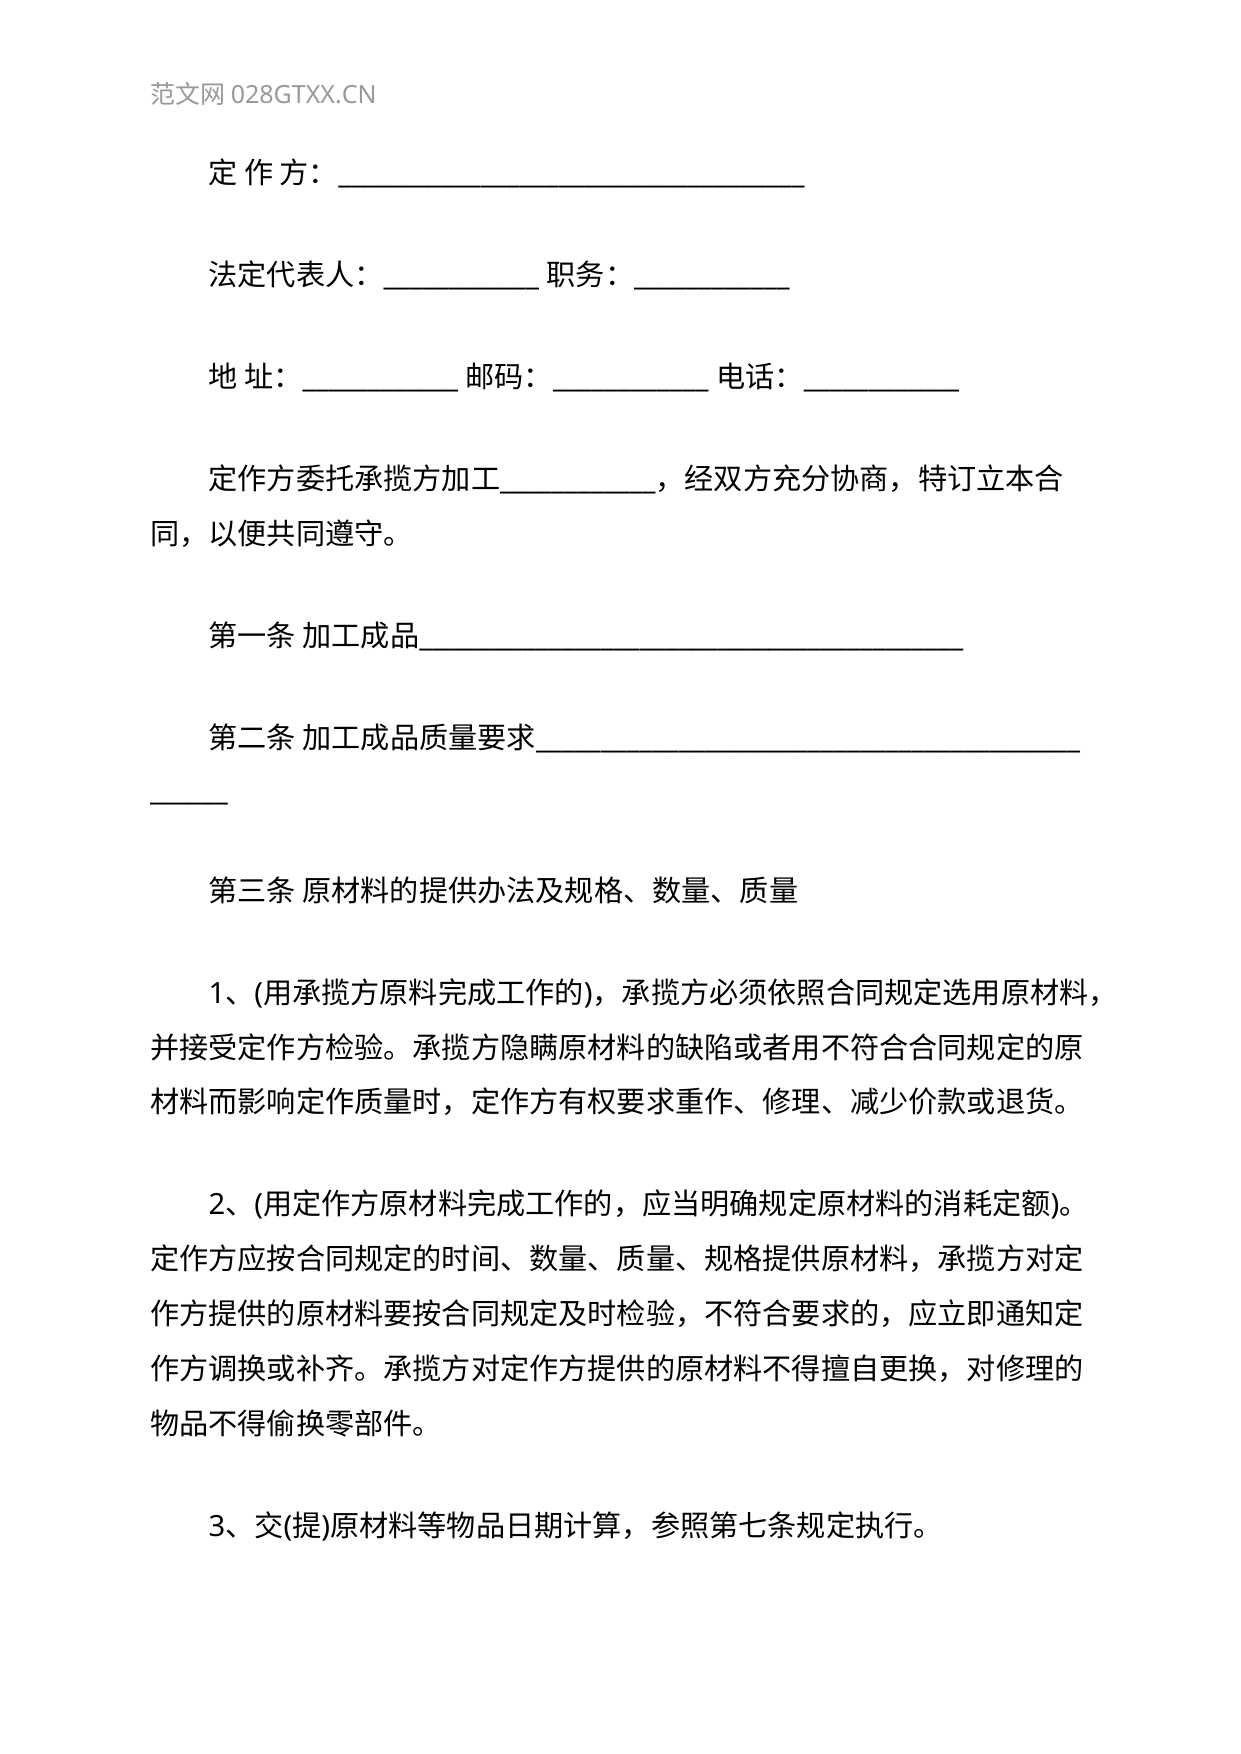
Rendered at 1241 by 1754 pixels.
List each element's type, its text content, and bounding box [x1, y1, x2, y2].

text 定作方委托承揽方加工____________，经双方充分协商，特订立本合同，以便共同遵守。 [150, 456, 1090, 553]
text 法定代表人：____________ 职务：____________ [150, 252, 1090, 294]
text 定 作 方：____________________________________ [150, 150, 1090, 192]
text 2、(用定作方原材料完成工作的，应当明确规定原材料的消耗定额)。定作方应按合同规定的时间、数量、质量、规格提供原材料，承揽方对定作方提供的原材料要按合同规定及时检验，不符合要求的，应立即通知定作方调换或补齐。承揽方对定作方提供的原材料不得擅自更换，对修理的物品不得偷换零部件。 [150, 1181, 1090, 1443]
text 第一条 加工成品__________________________________________ [150, 613, 1090, 655]
text 3、交(提)原材料等物品日期计算，参照第七条规定执行。 [150, 1502, 1090, 1545]
text 第二条 加工成品质量要求________________________________________________ [150, 715, 1090, 809]
text 第三条 原材料的提供办法及规格、数量、质量 [150, 867, 1090, 910]
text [150, 354, 1090, 396]
text 1、(用承揽方原料完成工作的)，承揽方必须依照合同规定选用原材料，并接受定作方检验。承揽方隐瞒原材料的缺陷或者用不符合合同规定的原材料而影响定作质量时，定作方有权要求重作、修理、减少价款或退货。 [150, 969, 1090, 1121]
